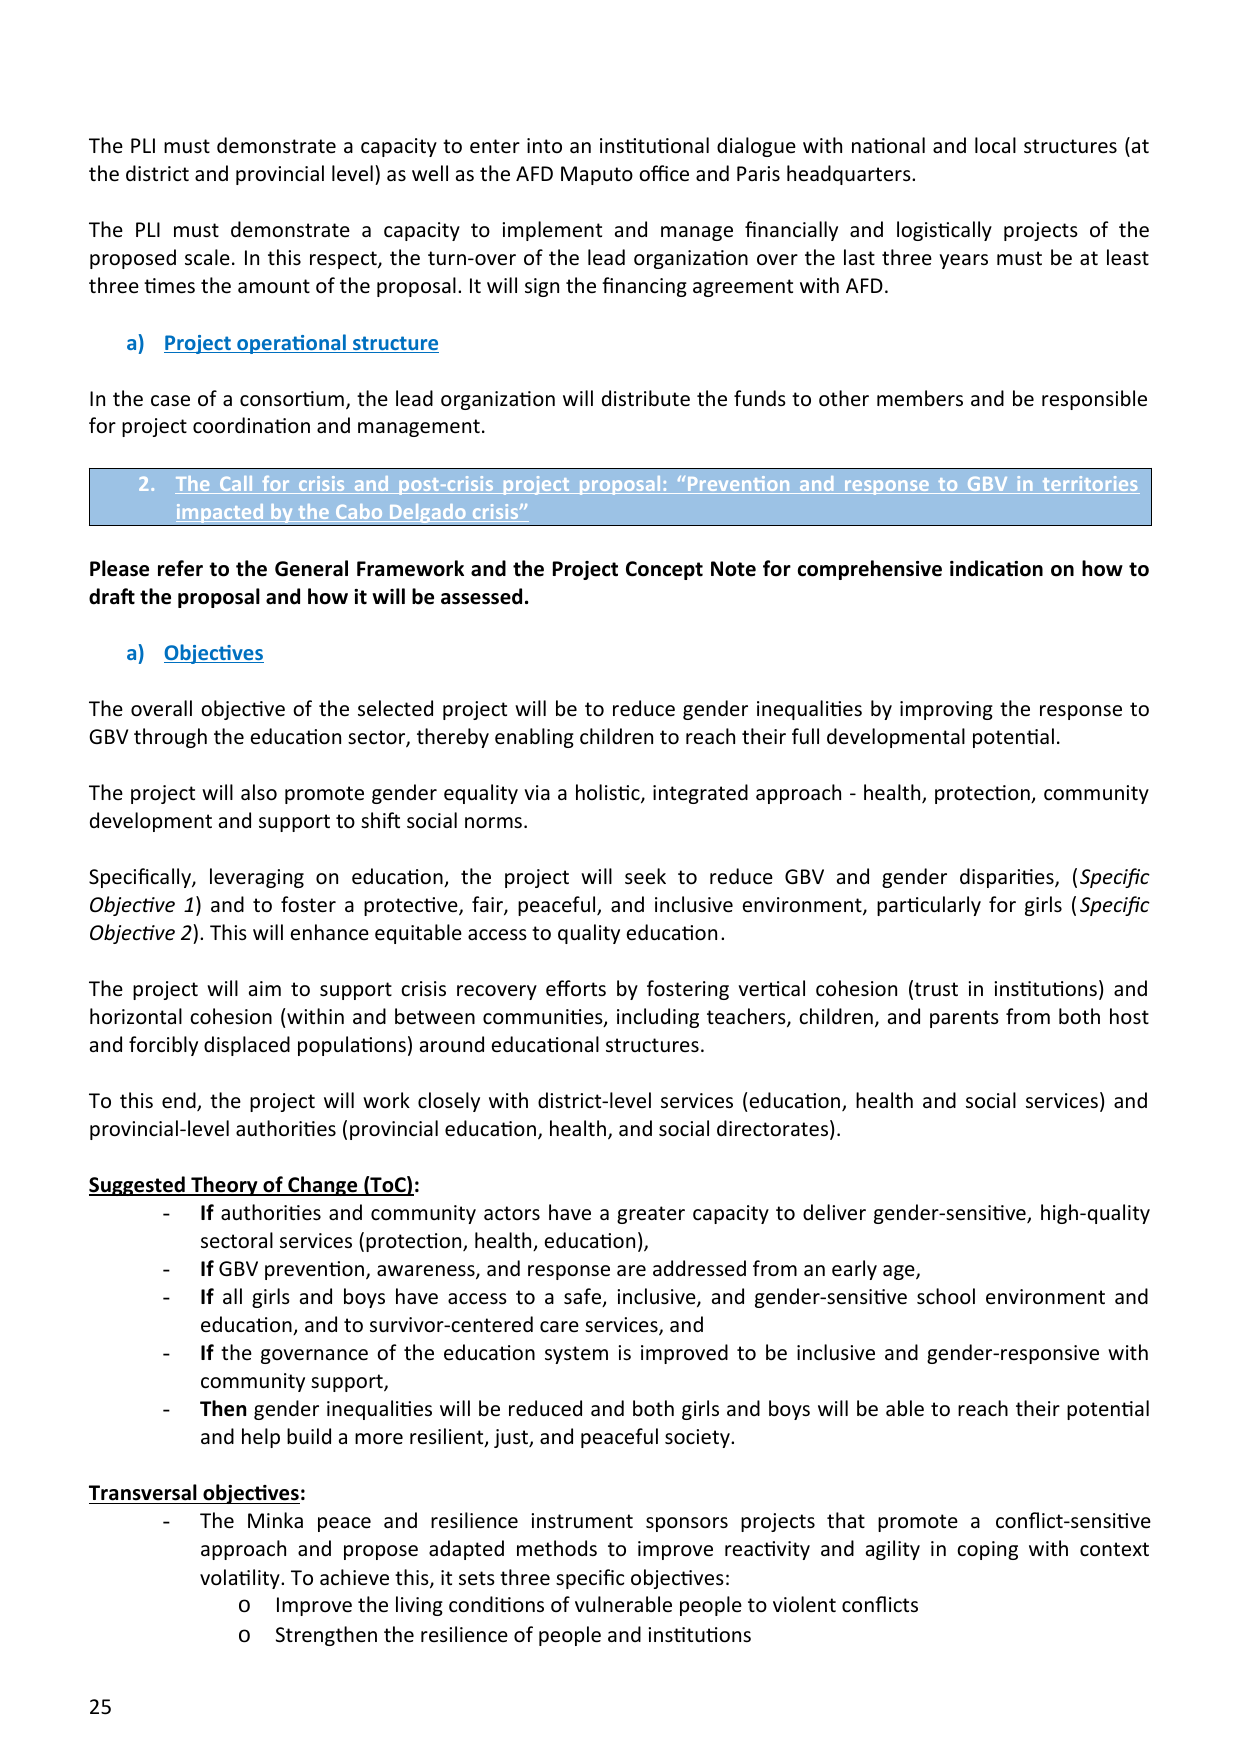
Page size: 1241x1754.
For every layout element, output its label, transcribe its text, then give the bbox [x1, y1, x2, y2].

text Transversal objectives: [89, 1478, 1152, 1507]
list If all girls and boys have access to a safe, inclusive, and gender-sensitive school environment and education, and to survivor-centered care services, and [162, 1282, 1152, 1338]
text The PLI must demonstrate a capacity to enter into an institutional dialogue with national and local structures (at the district and provincial level) as well as the AFD Maputo office and Paris headquarters. [89, 131, 1152, 187]
list If the governance of the education system is improved to be inclusive and gender-responsive with community support, [162, 1338, 1152, 1394]
text The project will aim to support crisis recovery efforts by fostering vertical cohesion (trust in institutions) and horizontal cohesion (within and between communities, including teachers, children, and parents from both host and forcibly displaced populations) around educational structures. [89, 974, 1152, 1058]
text The PLI must demonstrate a capacity to implement and manage financially and logistically projects of the proposed scale. In this respect, the turn-over of the lead organization over the last three years must be at least three times the amount of the proposal. It will sign the financing agreement with AFD. [89, 216, 1152, 299]
list If GBV prevention, awareness, and response are addressed from an early age, [162, 1254, 1152, 1282]
text Specifically, leveraging on education, the project will seek to reduce GBV and gender disparities, (Specific Objective 1) and to foster a protective, fair, peaceful, and inclusive environment, particularly for girls (Specific Objective 2). This will enhance equitable access to quality education. [89, 862, 1152, 946]
text To this end, the project will work closely with district-level services (education, health and social services) and provincial-level authorities (provincial education, health, and social directorates). [89, 1086, 1152, 1142]
subtitle Objectives [126, 638, 1152, 666]
subtitle Project operational structure [126, 328, 1152, 356]
list Strengthen the resilience of people and institutions [237, 1620, 1152, 1649]
table_header The Call for crisis and post-crisis project proposal: “Prevention and response to GBV in territories impacted by the Cabo Delgado crisis” [90, 469, 1151, 525]
text Please refer to the General Framework and the Project Concept Note for comprehensive indication on how to draft the proposal and how it will be assessed. [89, 554, 1152, 610]
text The project will also promote gender equality via a holistic, integrated approach - health, protection, community development and support to shift social norms. [89, 778, 1152, 834]
list The Minka peace and resilience instrument sponsors projects that promote a conflict-sensitive approach and propose adapted methods to improve reactivity and agility in coping with context volatility. To achieve this, it sets three specific objectives: [162, 1507, 1152, 1591]
text Suggested Theory of Change (ToC): [89, 1170, 1152, 1198]
list Improve the living conditions of vulnerable people to violent conflicts [237, 1591, 1152, 1620]
text In the case of a consortium, the lead organization will distribute the funds to other members and be responsible for project coordination and management. [89, 384, 1152, 440]
text The overall objective of the selected project will be to reduce gender inequalities by improving the response to GBV through the education sector, thereby enabling children to reach their full developmental potential. [89, 694, 1152, 750]
list Then gender inequalities will be reduced and both girls and boys will be able to reach their potential and help build a more resilient, just, and peaceful society. [162, 1394, 1152, 1451]
list If authorities and community actors have a greater capacity to deliver gender-sensitive, high-quality sectoral services (protection, health, education), [162, 1198, 1152, 1254]
